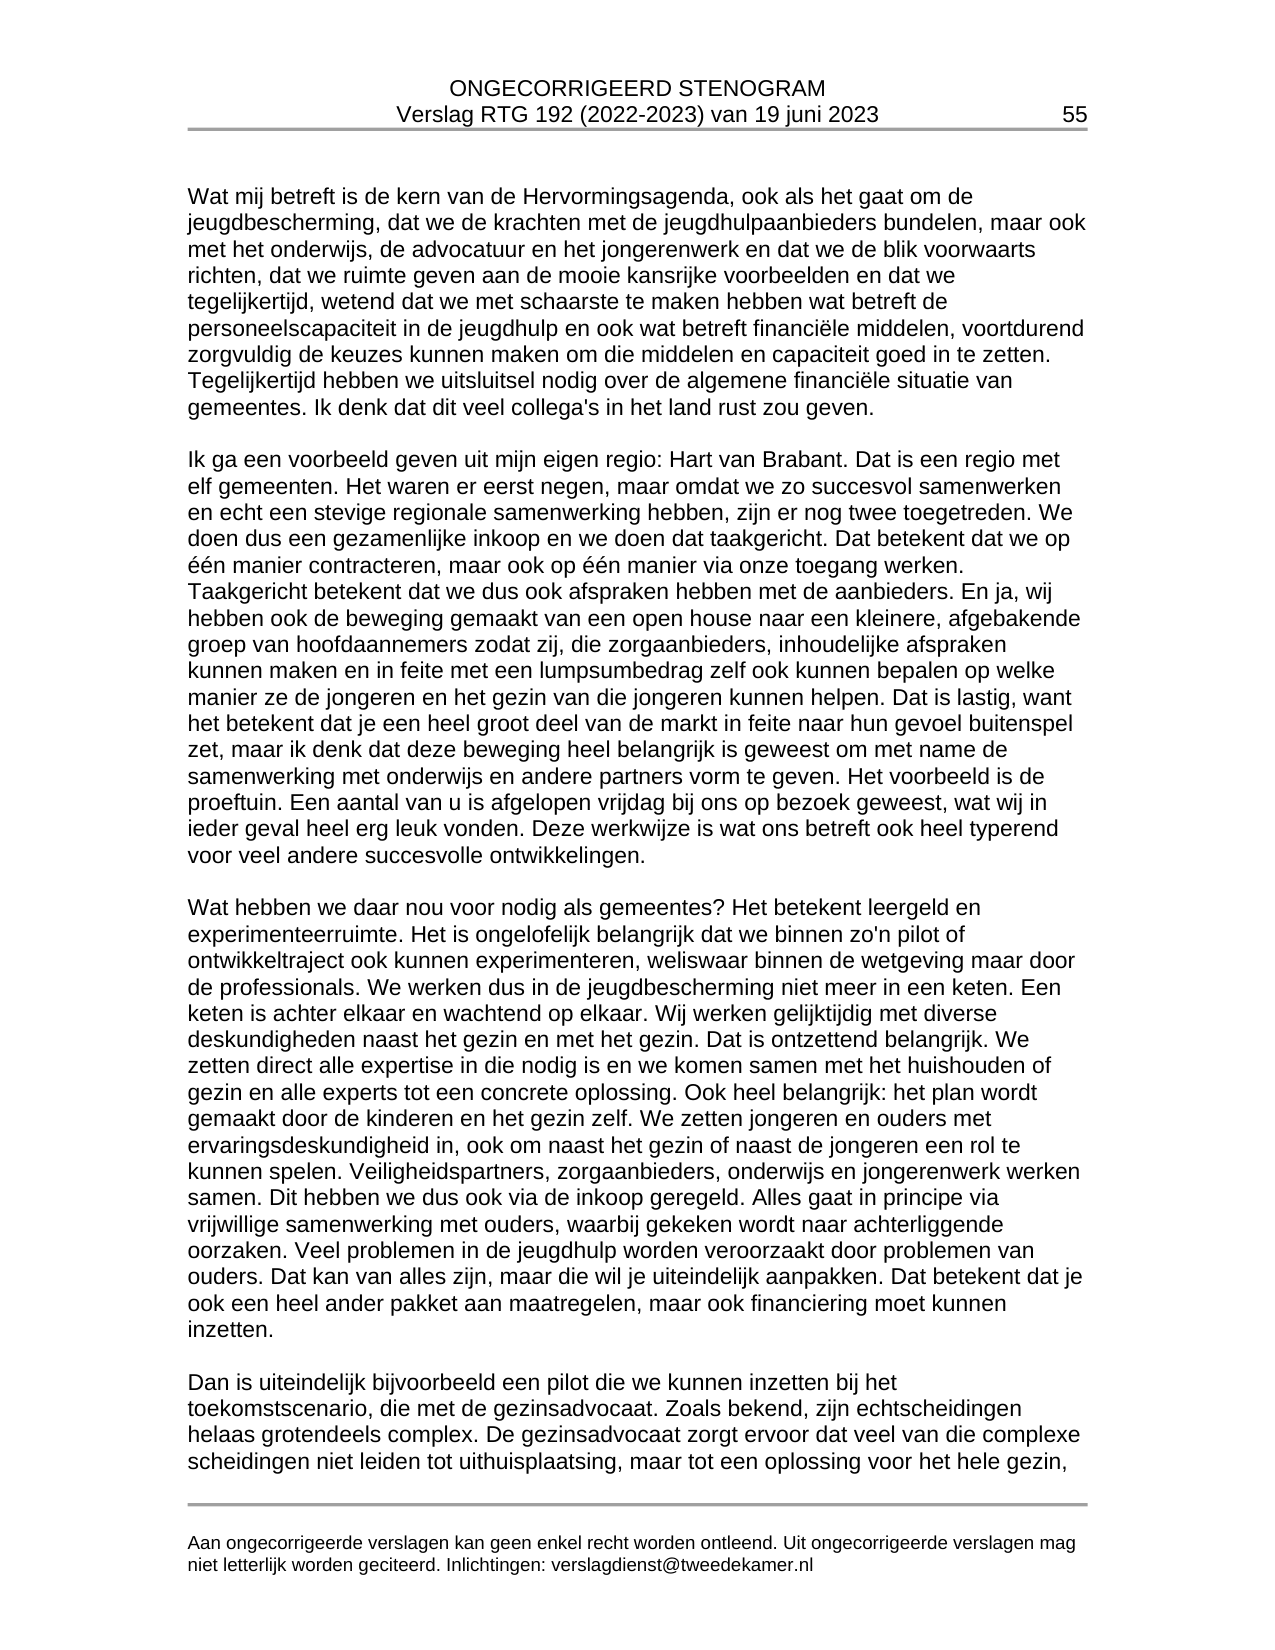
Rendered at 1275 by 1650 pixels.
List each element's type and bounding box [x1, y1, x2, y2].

text [187, 156, 1087, 1474]
